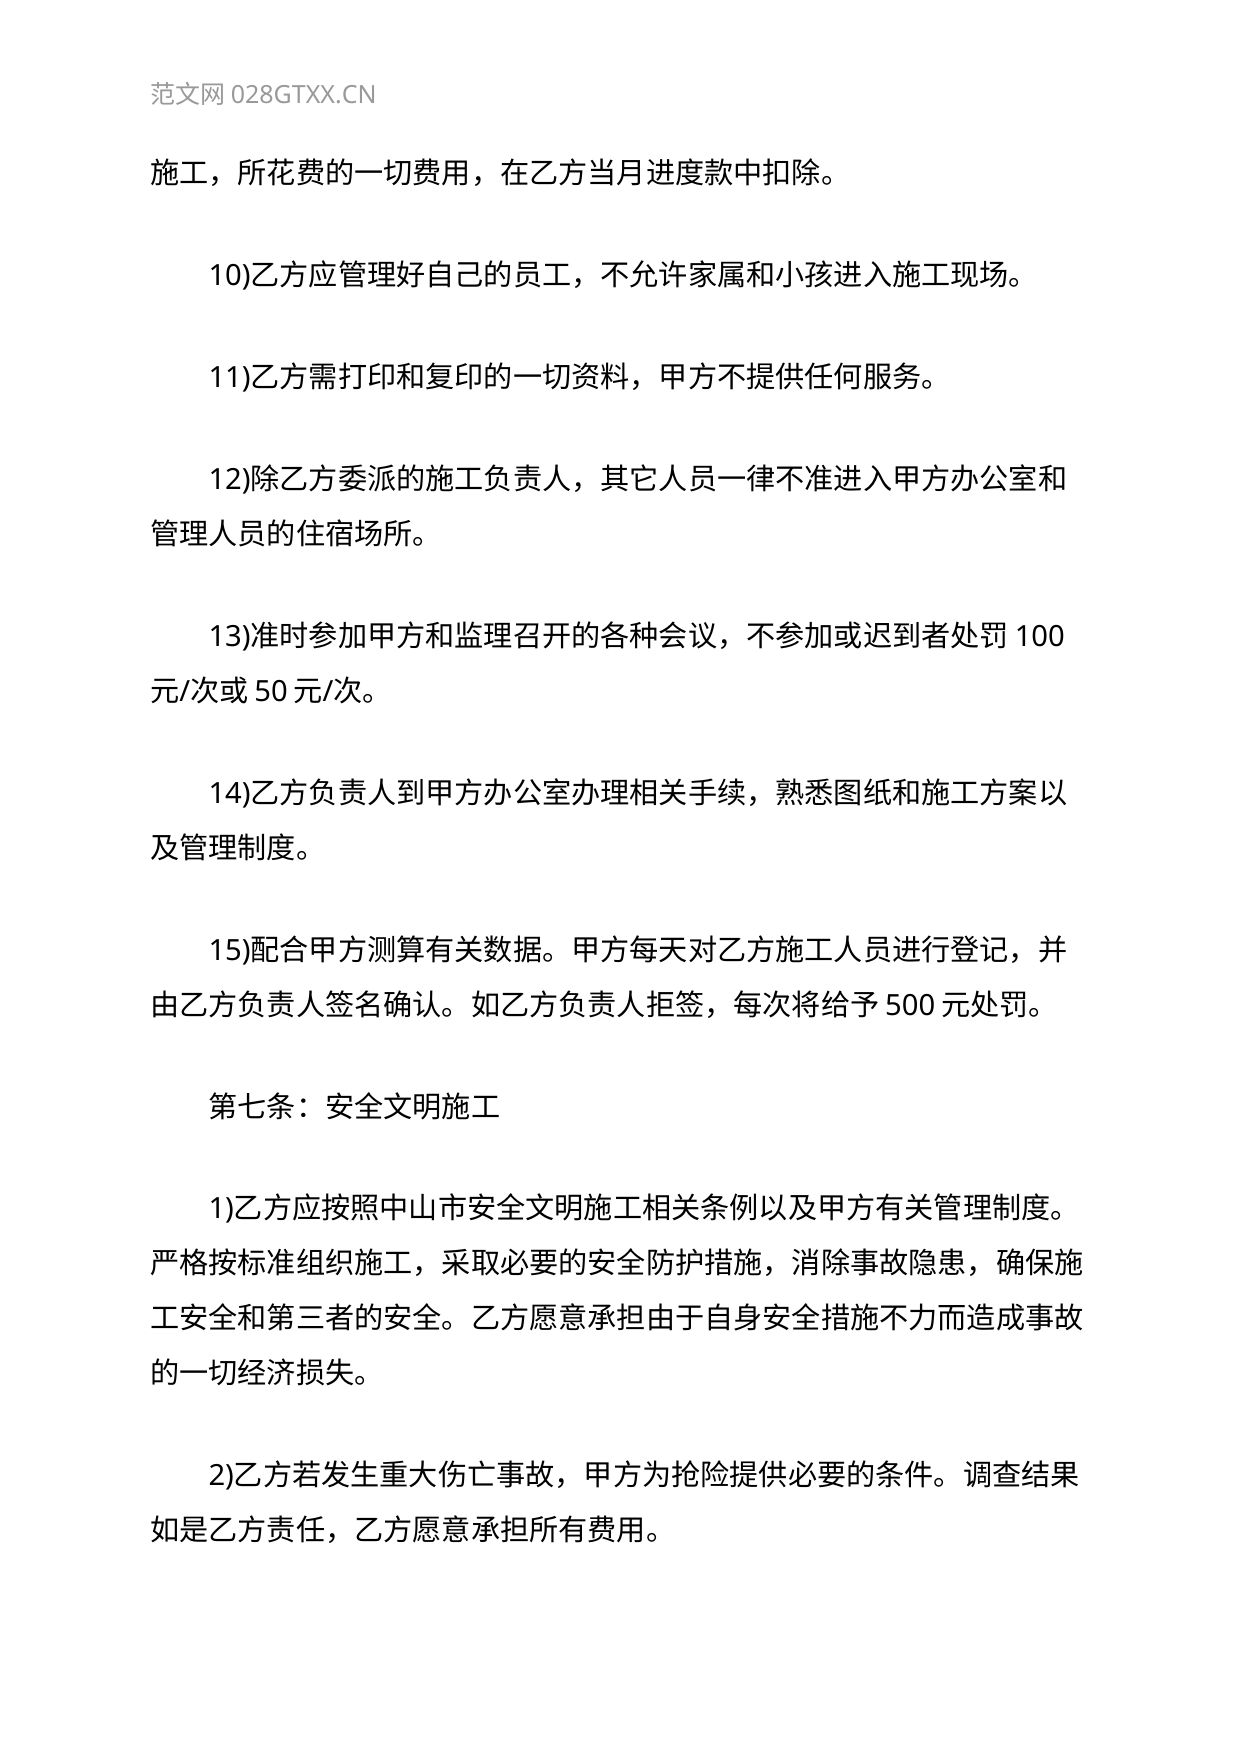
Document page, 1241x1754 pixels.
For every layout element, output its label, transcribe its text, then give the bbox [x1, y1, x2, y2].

text 10)乙方应管理好自己的员工，不允许家属和小孩进入施工现场。 [150, 252, 1090, 294]
text 1)乙方应按照中山市安全文明施工相关条例以及甲方有关管理制度。严格按标准组织施工，采取必要的安全防护措施，消除事故隐患，确保施工安全和第三者的安全。乙方愿意承担由于自身安全措施不力而造成事故的一切经济损失。 [150, 1185, 1090, 1392]
text 2)乙方若发生重大伤亡事故，甲方为抢险提供必要的条件。调查结果如是乙方责任，乙方愿意承担所有费用。 [150, 1452, 1090, 1549]
text 15)配合甲方测算有关数据。甲方每天对乙方施工人员进行登记，并由乙方负责人签名确认。如乙方负责人拒签，每次将给予500元处罚。 [150, 926, 1090, 1024]
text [150, 150, 1090, 192]
text 14)乙方负责人到甲方办公室办理相关手续，熟悉图纸和施工方案以及管理制度。 [150, 769, 1090, 867]
text 11)乙方需打印和复印的一切资料，甲方不提供任何服务。 [150, 354, 1090, 396]
text 13)准时参加甲方和监理召开的各种会议，不参加或迟到者处罚100元/次或50元/次。 [150, 612, 1090, 710]
text 第七条：安全文明施工 [150, 1083, 1090, 1126]
text 12)除乙方委派的施工负责人，其它人员一律不准进入甲方办公室和管理人员的住宿场所。 [150, 456, 1090, 553]
